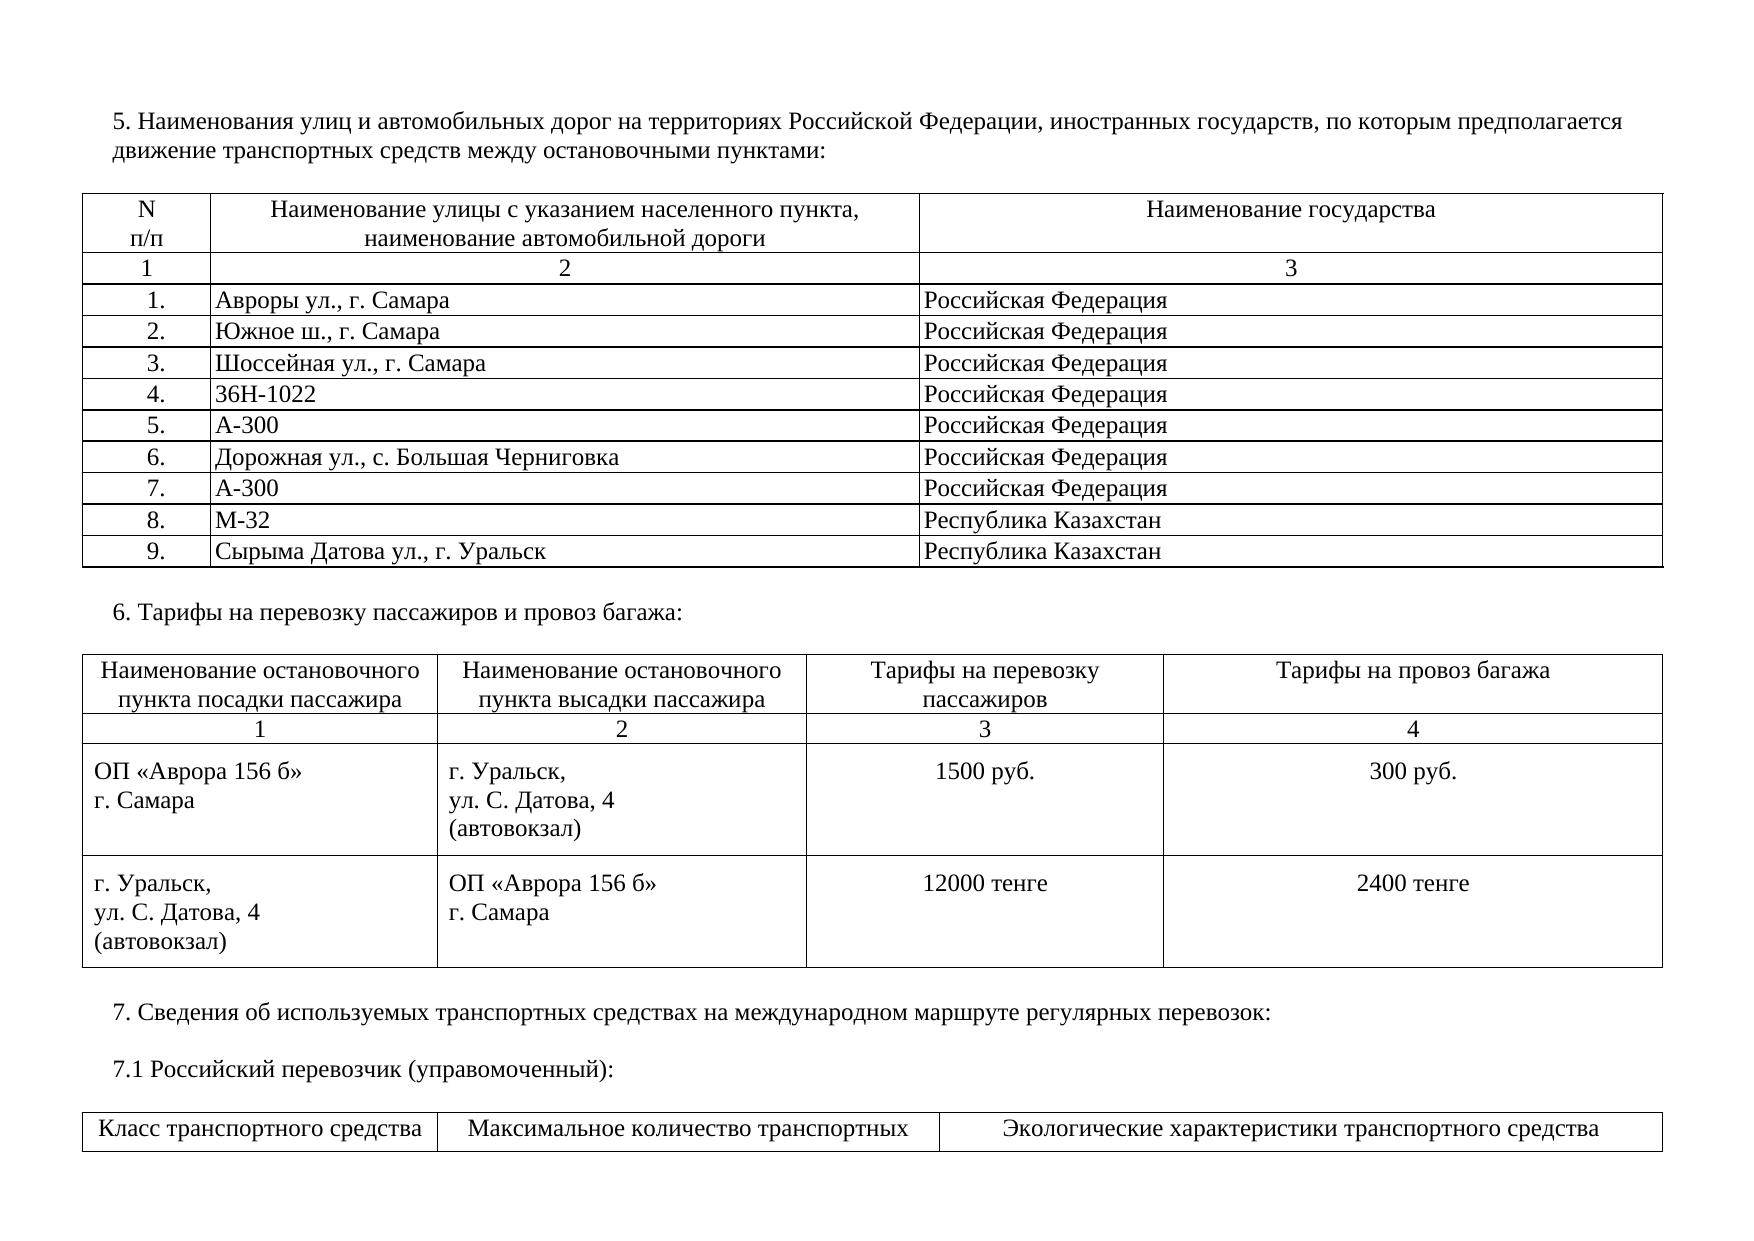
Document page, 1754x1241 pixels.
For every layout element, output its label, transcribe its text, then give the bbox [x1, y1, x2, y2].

table_cell 4 [1164, 714, 1662, 742]
text 5. Наименования улиц и автомобильных дорог на территориях Российской Федерации, иностранных государств, по которым предполагается движение транспортных средств между остановочными пунктами: [112, 106, 1695, 164]
table_cell [83, 442, 210, 472]
table_cell Российская Федерация [920, 442, 1662, 472]
text 7. Сведения об используемых транспортных средствах на международном маршруте регулярных перевозок: [112, 997, 1695, 1026]
table_cell Южное ш., г. Самара [211, 316, 919, 346]
table_header Наименование улицы с указанием населенного пункта, наименование автомобильной дороги [211, 194, 919, 252]
table_cell ОП «Аврора 156 б» г. Самара [438, 856, 806, 967]
table_cell [83, 536, 210, 566]
table_cell Российская Федерация [920, 473, 1662, 503]
table_cell [83, 379, 210, 409]
table_header Тарифы на перевозку пассажиров [807, 655, 1163, 713]
table_cell [83, 285, 210, 314]
table_cell Российская Федерация [920, 379, 1662, 409]
table_cell А-300 [211, 473, 919, 503]
table_cell Республика Казахстан [920, 536, 1662, 566]
table_cell 12000 тенге [807, 856, 1163, 967]
table_header Наименование государства [920, 194, 1662, 252]
table_cell 3 [920, 253, 1662, 283]
table_header Тарифы на провоз багажа [1164, 655, 1662, 713]
text 6. Тарифы на перевозку пассажиров и провоз багажа: [112, 597, 1695, 625]
table_cell А-300 [211, 411, 919, 440]
table_cell ОП «Аврора 156 б» г. Самара [83, 744, 437, 855]
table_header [940, 1113, 1662, 1151]
table_cell М-32 [211, 505, 919, 535]
table_cell Республика Казахстан [920, 505, 1662, 535]
table_cell 2 [438, 714, 806, 742]
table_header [83, 1113, 437, 1151]
table_cell [83, 411, 210, 440]
table_cell г. Уральск, ул. С. Датова, 4 (автовокзал) [438, 744, 806, 855]
table_cell [83, 348, 210, 377]
table_header Наименование остановочного пункта посадки пассажира [83, 655, 437, 713]
table_cell Шоссейная ул., г. Самара [211, 348, 919, 377]
table_cell г. Уральск, ул. С. Датова, 4 (автовокзал) [83, 856, 437, 967]
table_cell 2 [211, 253, 919, 283]
table_cell Авроры ул., г. Самара [211, 285, 919, 314]
table_cell 1 [83, 714, 437, 742]
table_cell 1 [83, 253, 210, 283]
table_cell [83, 505, 210, 535]
table_cell [83, 316, 210, 346]
table_cell 3 [807, 714, 1163, 742]
table_cell Российская Федерация [920, 285, 1662, 314]
table_cell 36Н-1022 [211, 379, 919, 409]
table_cell Дорожная ул., с. Большая Черниговка [211, 442, 919, 472]
table_cell Сырыма Датова ул., г. Уральск [211, 536, 919, 566]
table_cell 300 руб. [1164, 744, 1662, 855]
table_cell 1500 руб. [807, 744, 1163, 855]
table_cell Российская Федерация [920, 316, 1662, 346]
table_cell Российская Федерация [920, 348, 1662, 377]
table_header N п/п [83, 194, 210, 252]
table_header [438, 1113, 939, 1151]
text 7.1 Российский перевозчик (управомоченный): [112, 1054, 1695, 1083]
table_header Наименование остановочного пункта высадки пассажира [438, 655, 806, 713]
table_cell [83, 473, 210, 503]
table_cell 2400 тенге [1164, 856, 1662, 967]
table_cell Российская Федерация [920, 411, 1662, 440]
